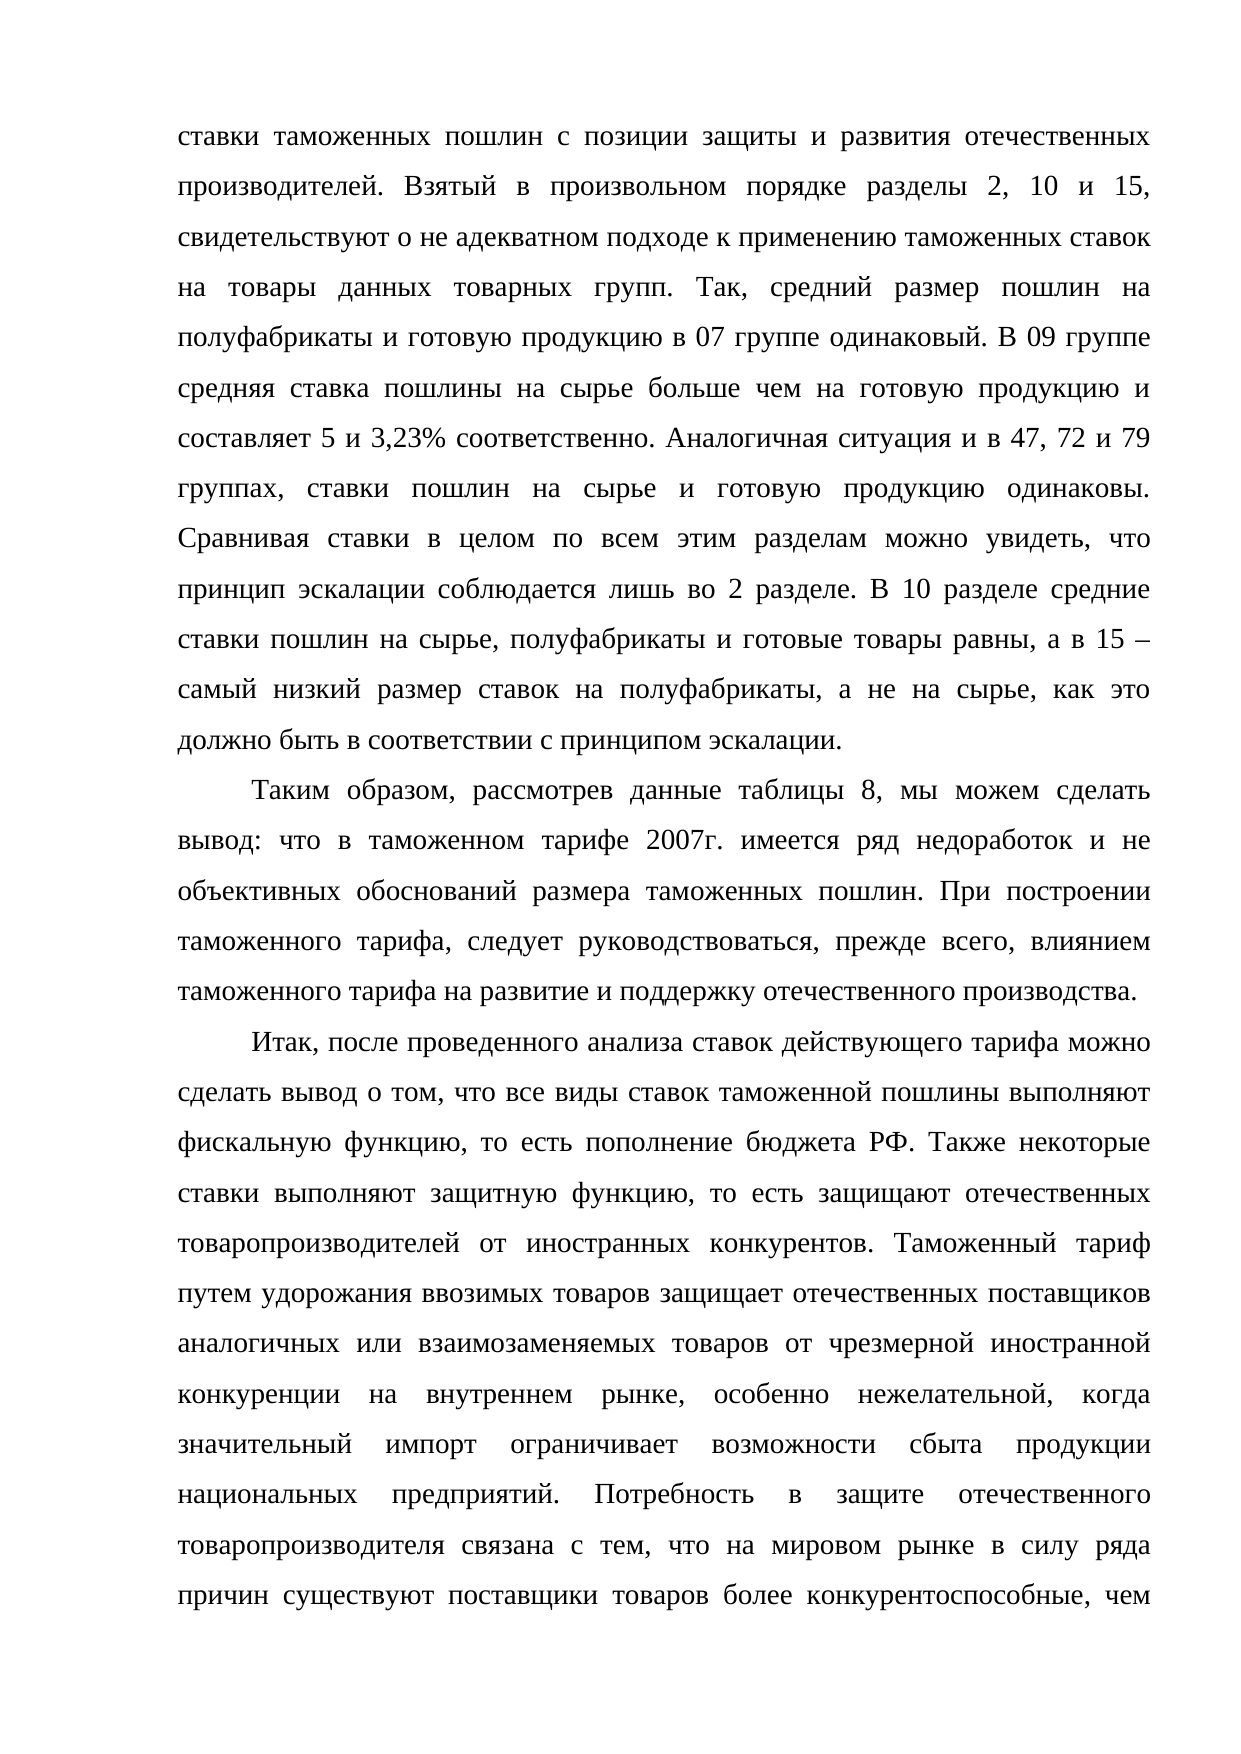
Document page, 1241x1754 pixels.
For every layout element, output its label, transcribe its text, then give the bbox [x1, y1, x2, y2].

text Таким образом, рассмотрев данные таблицы 8, мы можем сделать вывод: что в таможенном тарифе 2007г. имеется ряд недоработок и не объективных обоснований размера таможенных пошлин. При построении таможенного тарифа, следует руководствоваться, прежде всего, влиянием таможенного тарифа на развитие и поддержку отечественного производства. [177, 772, 1152, 1007]
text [177, 118, 1152, 755]
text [177, 1024, 1152, 1611]
